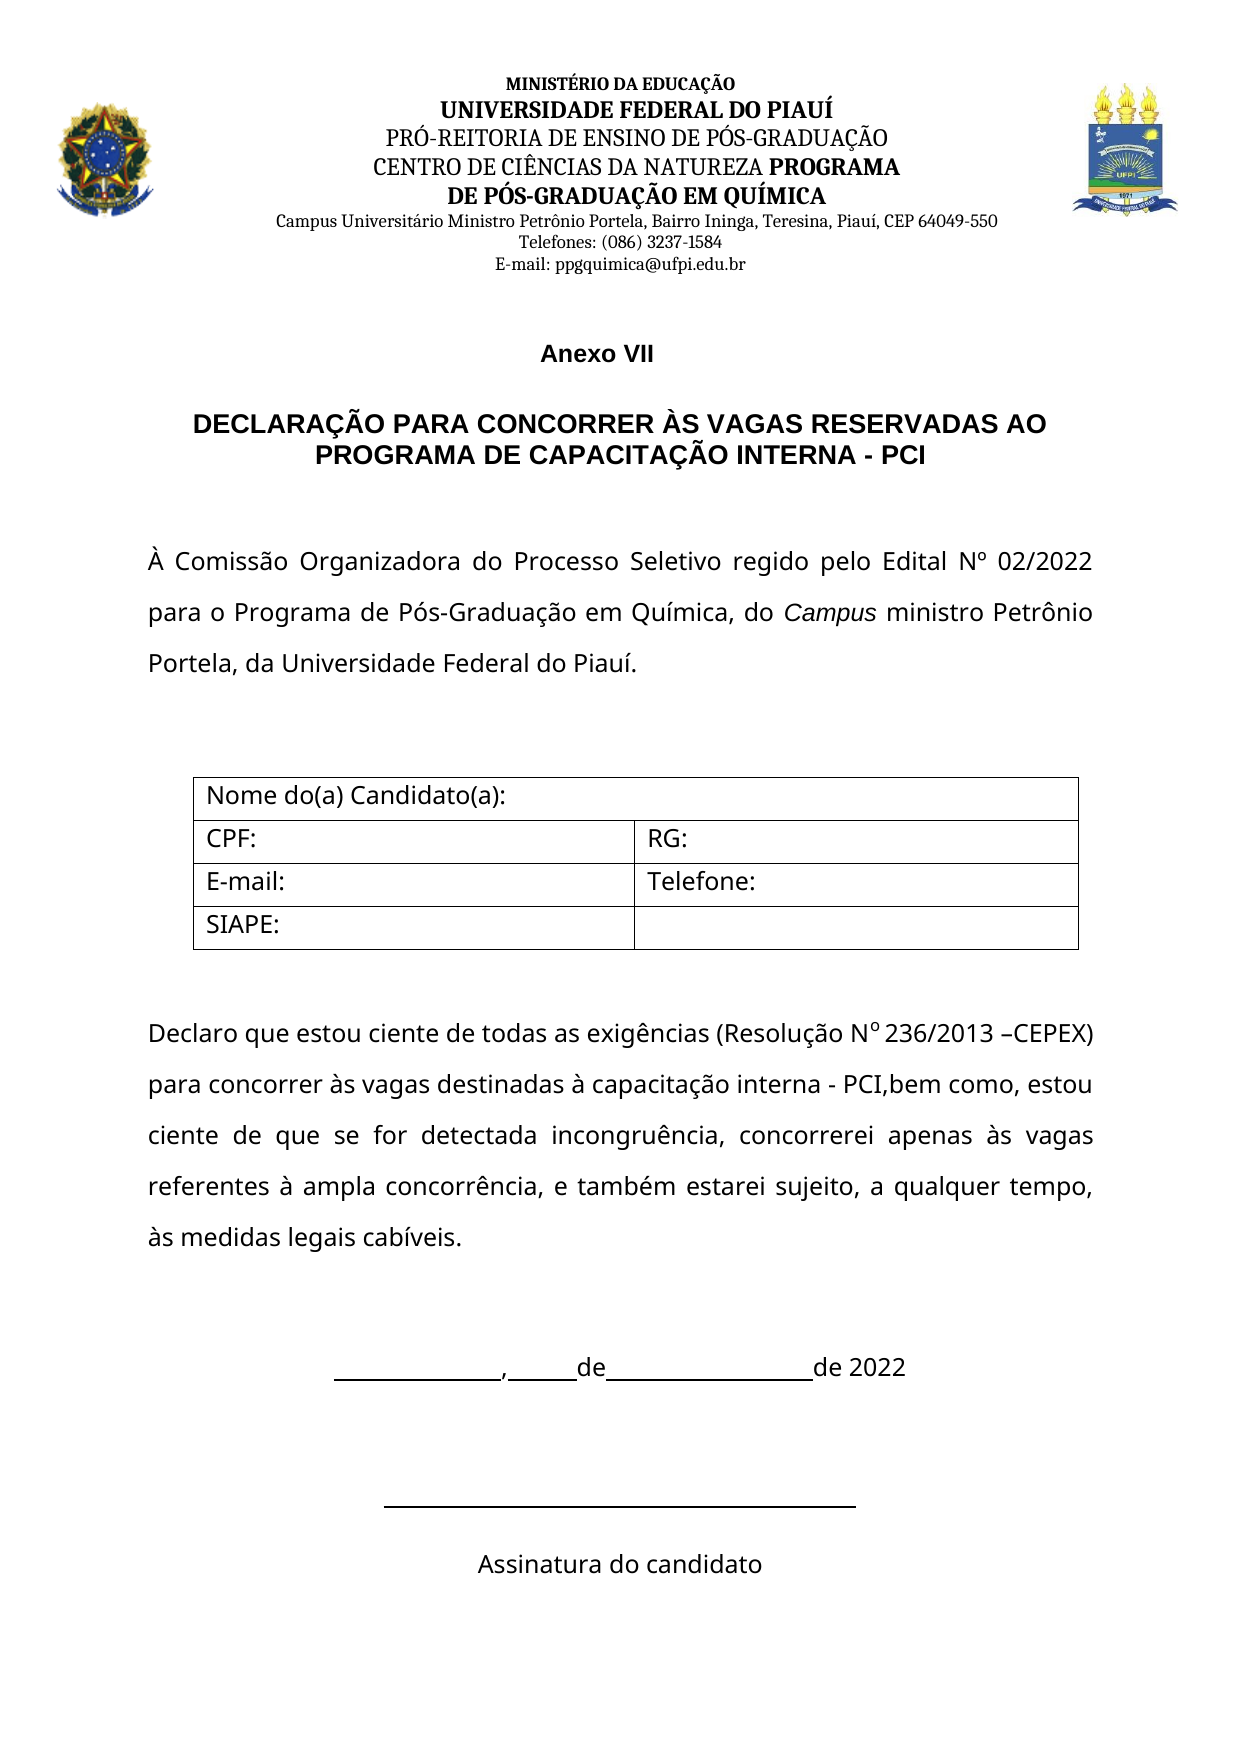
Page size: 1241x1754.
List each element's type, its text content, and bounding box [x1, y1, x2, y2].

title DECLARAÇÃO PARA CONCORRER ÀS VAGAS RESERVADAS AO PROGRAMA DE CAPACITAÇÃO INTERNA - PCI [193, 409, 1049, 470]
picture [1072, 83, 1179, 217]
text Campus Universitário Ministro Petrônio Portela, Bairro Ininga, Teresina, Piauí, CEP 64049-550 [258, 210, 1015, 232]
table_cell CPF: [194, 821, 634, 863]
text Declaro que estou ciente de todas as exigências (Resolução No 236/2013 –CEPEX) para concorrer às vagas destinadas à capacitação interna - PCI,bem como, estou ciente de que se for detectada incongruência, concorrerei apenas às vagas referentes à ampla concorrência, e também estarei sujeito, a qualquer tempo, às medidas legais cabíveis. [148, 1013, 1094, 1254]
text Telefones: (086) 3237-1584 [225, 232, 1015, 253]
table_cell [635, 907, 1078, 949]
table_cell RG: [635, 821, 1078, 863]
text PRÓ-REITORIA DE ENSINO DE PÓS-GRADUAÇÃO CENTRO DE CIÊNCIAS DA NATUREZA PROGRAMA DE PÓS-GRADUAÇÃO EM QUÍMICA [371, 124, 902, 210]
table_cell Telefone: [635, 864, 1078, 906]
text MINISTÉRIO DA EDUCAÇÃO [225, 73, 1015, 95]
subtitle Anexo VII [178, 339, 1015, 367]
table_header Nome do(a) Candidato(a): [194, 778, 1078, 820]
table_cell E-mail: [194, 864, 634, 906]
picture [56, 102, 155, 219]
text Assinatura do candidato [225, 1546, 1015, 1581]
subtitle UNIVERSIDADE FEDERAL DO PIAUÍ [258, 95, 1015, 124]
text , de de 2022 [49, 1350, 1190, 1384]
table_cell SIAPE: [194, 907, 634, 949]
text À Comissão Organizadora do Processo Seletivo regido pelo Edital Nº 02/2022 para o Programa de Pós-Graduação em Química, do Campus ministro Petrônio Portela, da Universidade Federal do Piauí. [148, 543, 1093, 679]
text E-mail: ppgquimica@ufpi.edu.br [225, 253, 1015, 275]
